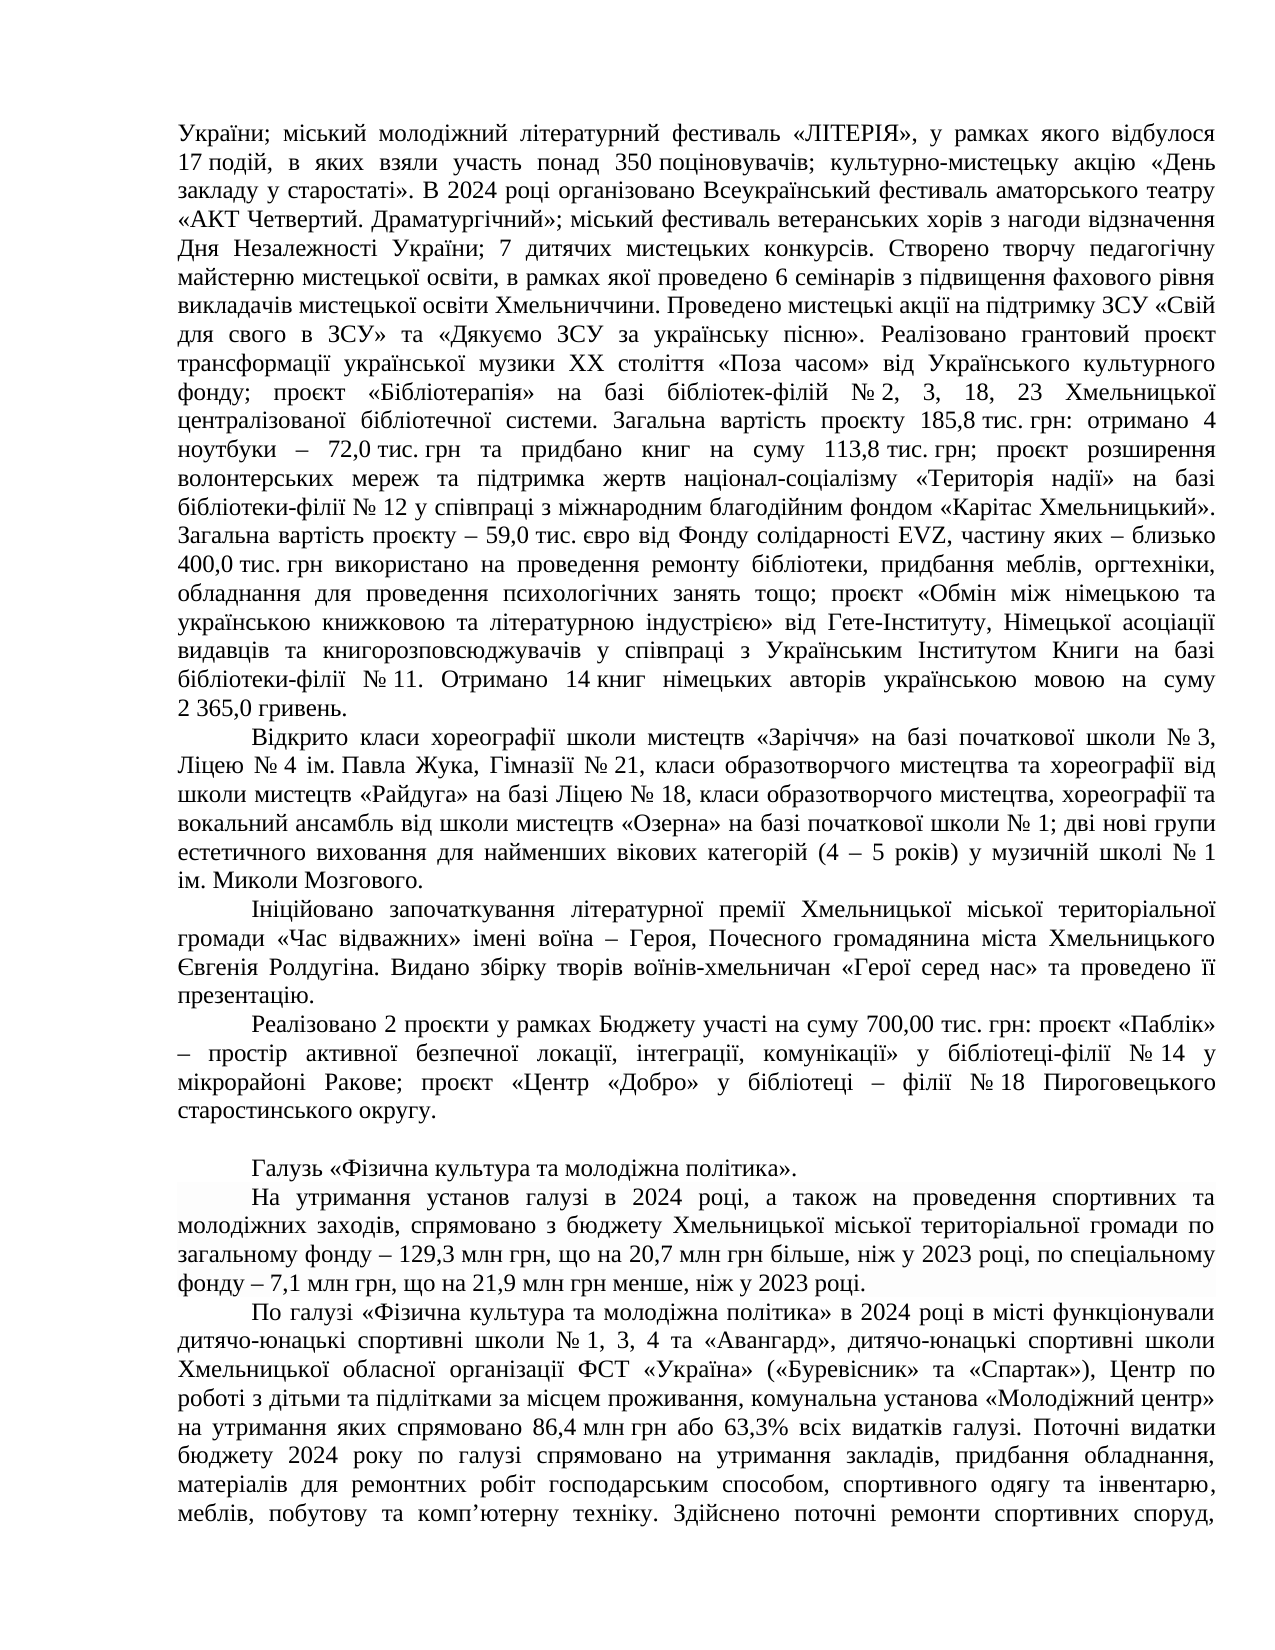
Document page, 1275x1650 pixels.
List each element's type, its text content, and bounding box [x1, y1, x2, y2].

text Відкрито класи хореографії школи мистецтв «Заріччя» на базі початкової школи № 3, Ліцею № 4 ім. Павла Жука, Гімназії № 21, класи образотворчого мистецтва та хореографії від школи мистецтв «Райдуга» на базі Ліцею № 18, класи образотворчого мистецтва, хореографії та вокальний ансамбль від школи мистецтв «Озерна» на базі початкової школи № 1; дві нові групи естетичного виховання для найменших вікових категорій (4 – 5 років) у музичній школі № 1 ім. Миколи Мозгового. [177, 722, 1216, 894]
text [177, 118, 1216, 722]
text Галузь «Фізична культура та молодіжна політика». [177, 1153, 1216, 1182]
text Ініційовано започаткування літературної премії Хмельницької міської територіальної громади «Час відважних» імені воїна – Героя, Почесного громадянина міста Хмельницького Євгенія Ролдугіна. Видано збірку творів воїнів-хмельничан «Герої серед нас» та проведено її презентацію. [177, 894, 1216, 1009]
text Реалізовано 2 проєкти у рамках Бюджету участі на суму 700,00 тис. грн: проєкт «Паблік» – простір активної безпечної локації, інтеграції, комунікації» у бібліотеці-філії № 14 у мікрорайоні Ракове; проєкт «Центр «Добро» у бібліотеці – філії № 18 Пироговецького старостинського округу. [177, 1009, 1216, 1124]
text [177, 1297, 1216, 1527]
text На утримання установ галузі в 2024 році, а також на проведення спортивних та молодіжних заходів, спрямовано з бюджету Хмельницької міської територіальної громади по загальному фонду – 129,3 млн грн, що на 20,7 млн грн більше, ніж у 2023 році, по спеціальному фонду – 7,1 млн грн, що на 21,9 млн грн менше, ніж у 2023 році. [177, 1182, 1216, 1297]
